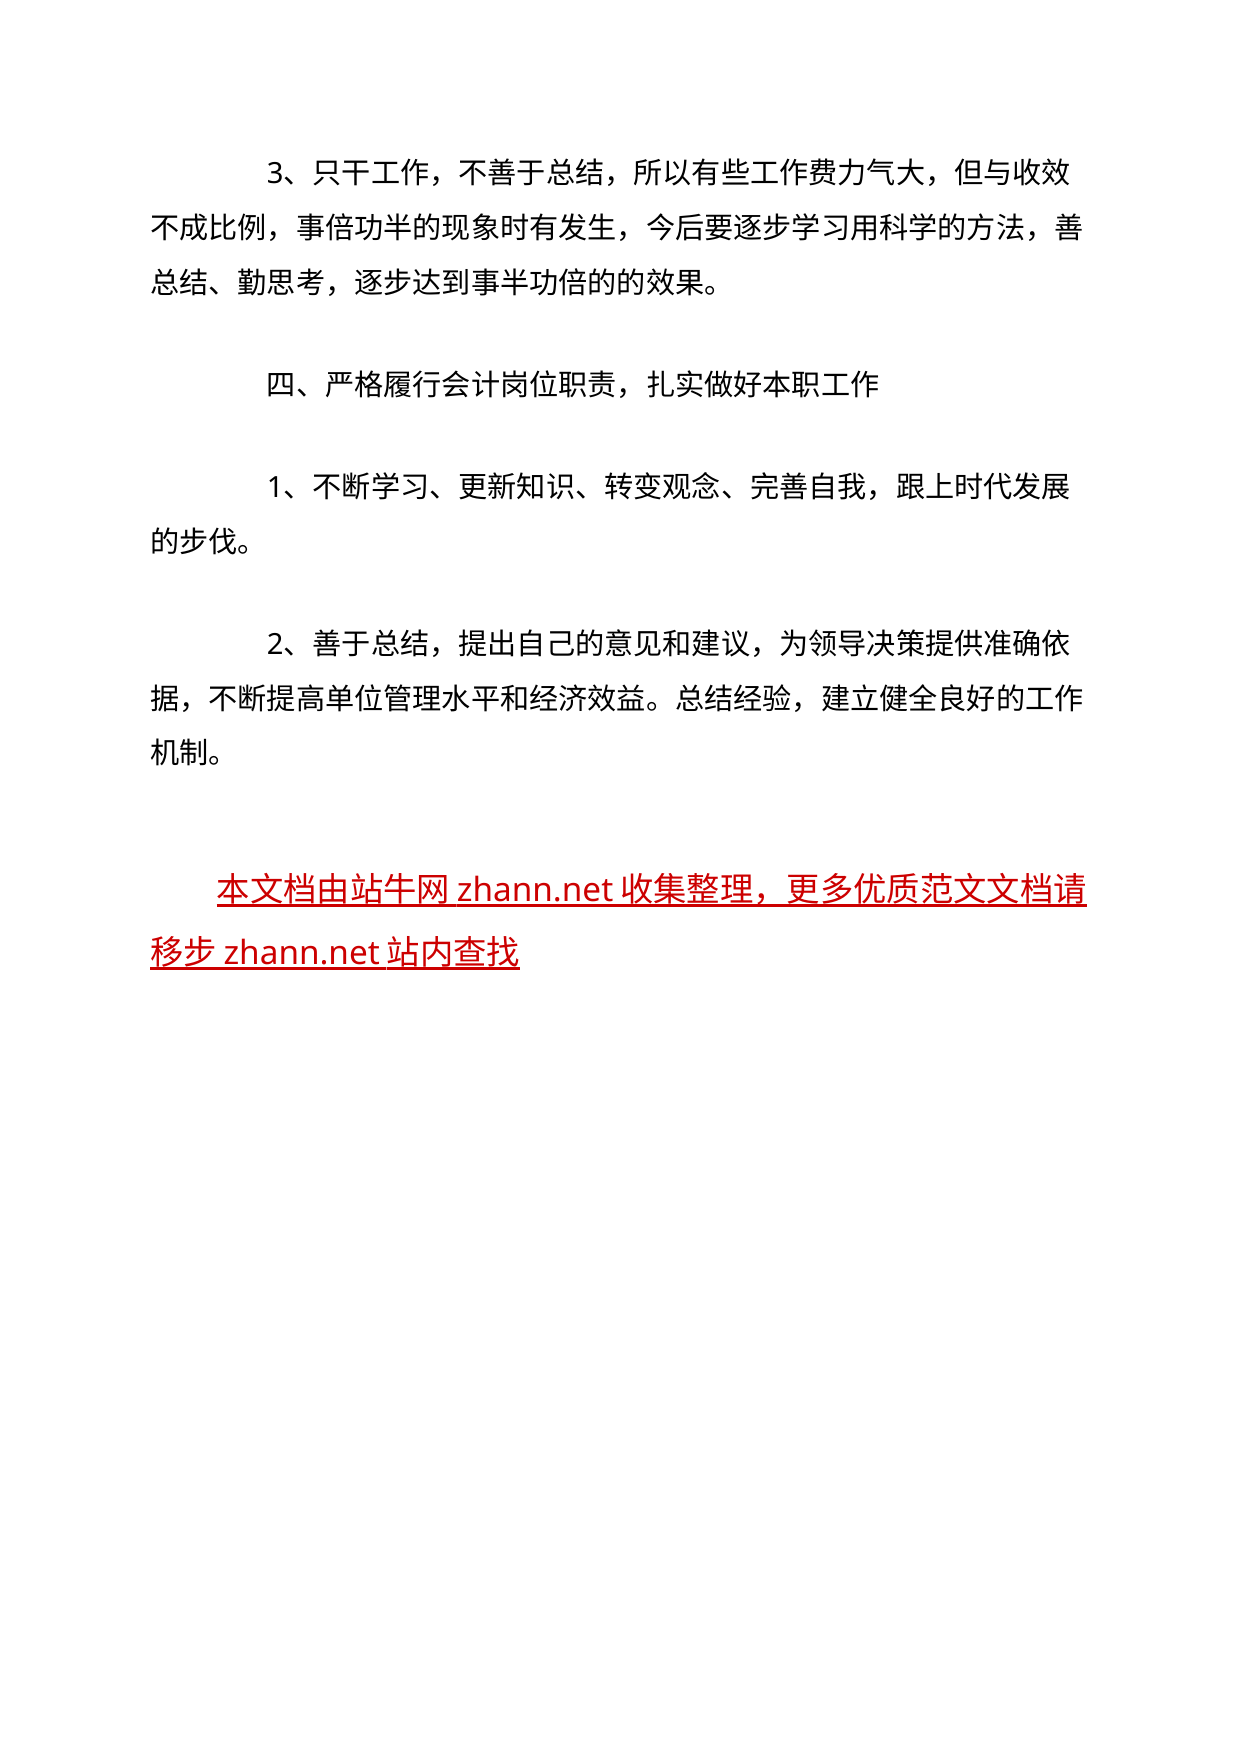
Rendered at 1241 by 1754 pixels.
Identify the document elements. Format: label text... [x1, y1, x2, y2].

text 3、只干工作，不善于总结，所以有些工作费力气大，但与收效不成比例，事倍功半的现象时有发生，今后要逐步学习用科学的方法，善总结、勤思考，逐步达到事半功倍的的效果。 [150, 150, 1090, 302]
text 本文档由站牛网zhann.net收集整理，更多优质范文文档请移步zhann.net站内查找 [150, 863, 1090, 974]
text 2、善于总结，提出自己的意见和建议，为领导决策提供准确依据，不断提高单位管理水平和经济效益。总结经验，建立健全良好的工作机制。 [150, 620, 1090, 772]
text 四、严格履行会计岗位职责，扎实做好本职工作 [150, 362, 1090, 404]
text 1、不断学习、更新知识、转变观念、完善自我，跟上时代发展的步伐。 [150, 463, 1090, 561]
